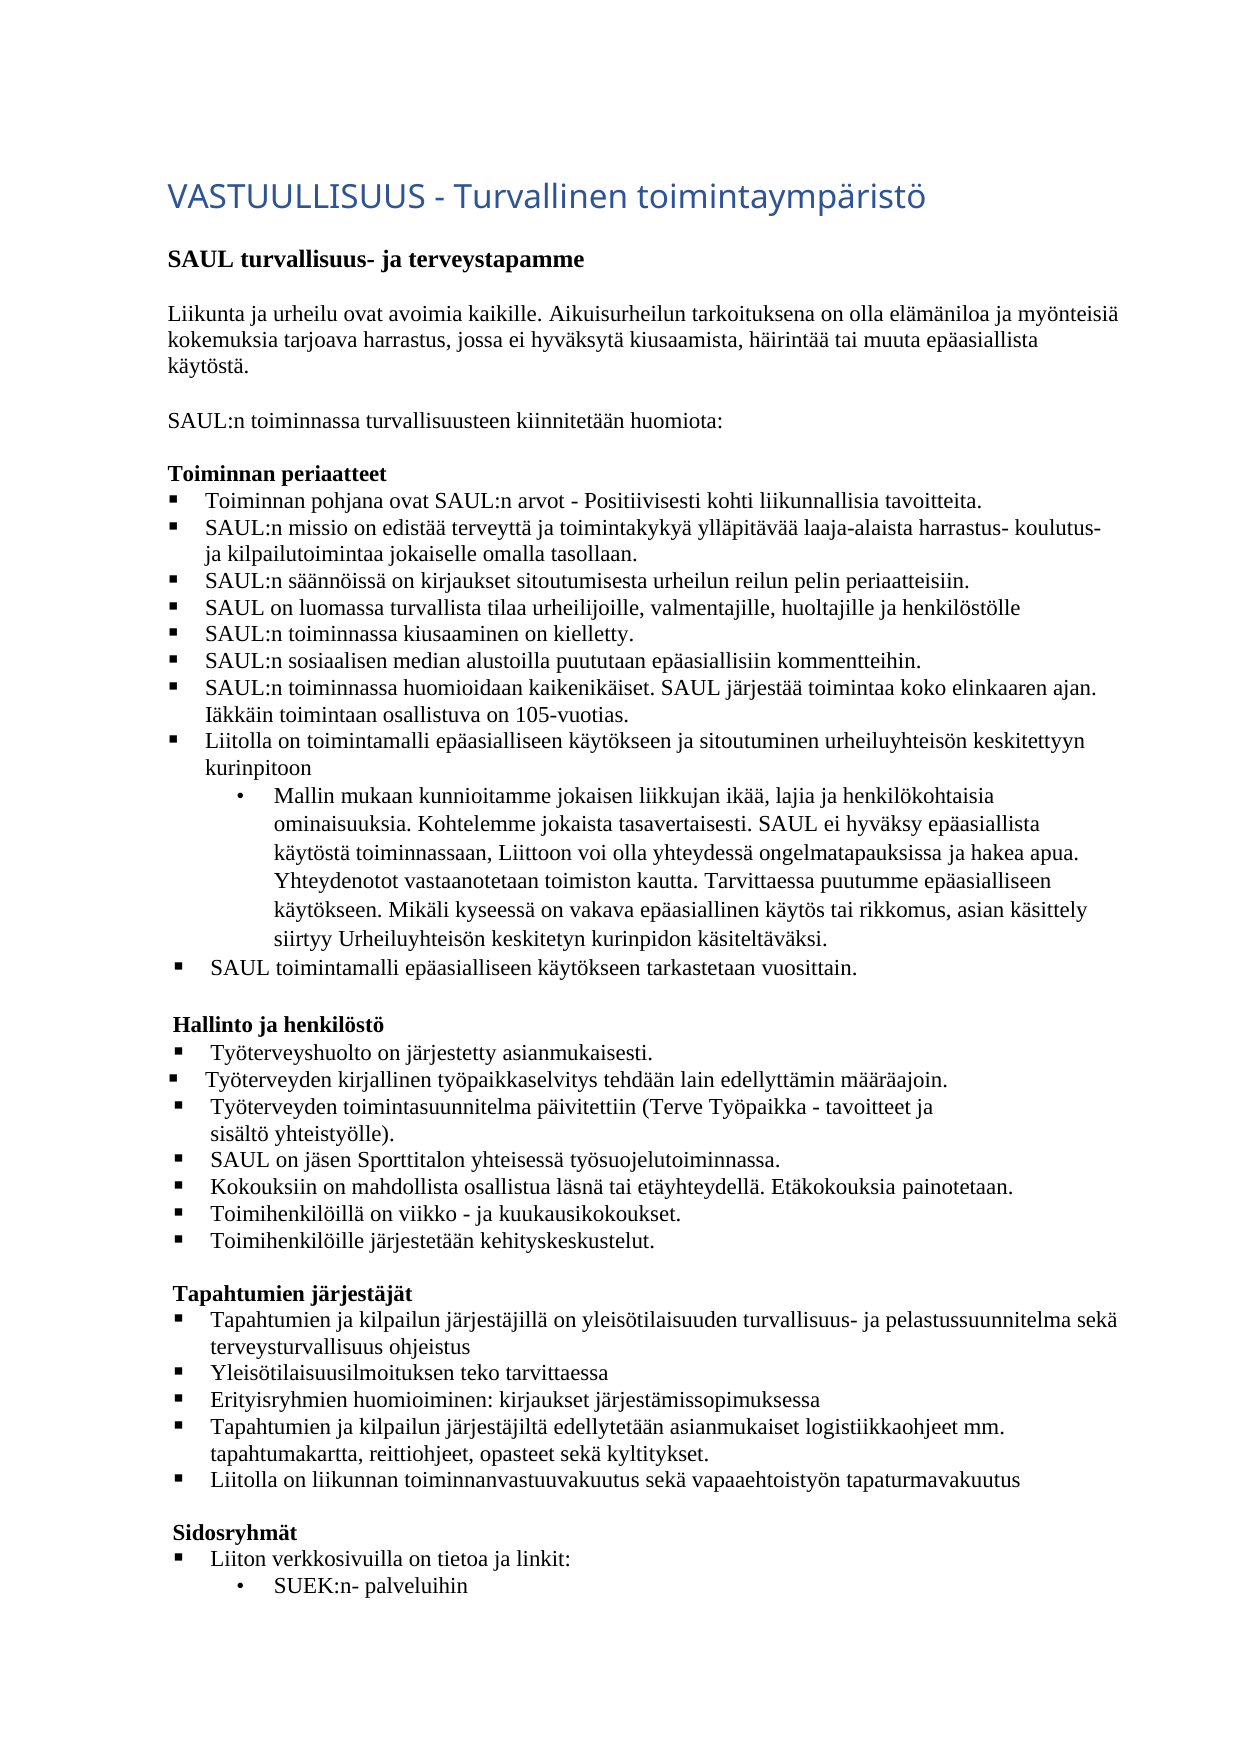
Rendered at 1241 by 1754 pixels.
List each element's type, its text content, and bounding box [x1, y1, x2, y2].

list Toimihenkilöille järjestetään kehityskeskustelut. [173, 1227, 1122, 1253]
list SAUL:n toiminnassa huomioidaan kaikenikäiset. SAUL järjestää toimintaa koko elinkaaren ajan. Iäkkäin toimintaan osallistuva on 105-vuotias. [167, 674, 1122, 727]
list Tapahtumien järjestäjät [172, 1280, 1122, 1306]
list SAUL:n missio on edistää terveyttä ja toimintakykyä ylläpitävää laaja-alaista harrastus- koulutus- ja kilpailutoimintaa jokaiselle omalla tasollaan. [167, 514, 1122, 567]
list Työterveyden kirjallinen työpaikkaselvitys tehdään lain edellyttämin määräajoin. [167, 1067, 1122, 1093]
list SAUL on luomassa turvallista tilaa urheilijoille, valmentajille, huoltajille ja henkilöstölle [167, 593, 1122, 620]
list SAUL toimintamalli epäasialliseen käytökseen tarkastetaan vuosittain. [173, 952, 1122, 981]
text SAUL:n toiminnassa turvallisuusteen kiinnitetään huomiota: [167, 408, 1122, 434]
list Yleisötilaisuusilmoituksen teko tarvittaessa [173, 1359, 1122, 1386]
text SAUL turvallisuus- ja terveystapamme [167, 244, 1122, 273]
text Hallinto ja henkilöstö [173, 1009, 1122, 1038]
list SAUL:n toiminnassa kiusaaminen on kielletty. [167, 620, 1122, 647]
list Liitolla on toimintamalli epäasialliseen käytökseen ja sitoutuminen urheiluyhteisön keskitettyyn kurinpitoon [167, 727, 1122, 780]
list SAUL:n säännöissä on kirjaukset sitoutumisesta urheilun reilun pelin periaatteisiin. [167, 567, 1122, 593]
list Tapahtumien ja kilpailun järjestäjillä on yleisötilaisuuden turvallisuus- ja pelastussuunnitelma sekä terveysturvallisuus ohjeistus [173, 1306, 1122, 1359]
list Työterveyshuolto on järjestetty asianmukaisesti. [173, 1038, 1122, 1067]
list SUEK:n- palveluihin [236, 1572, 1122, 1599]
subtitle VASTUULLISUUS - Turvallinen toimintaympäristö [118, 173, 1122, 218]
list Kokouksiin on mahdollista osallistua läsnä tai etäyhteydellä. Etäkokouksia painotetaan. [173, 1173, 1122, 1200]
list Liiton verkkosivuilla on tietoa ja linkit: [173, 1546, 1122, 1572]
text Liikunta ja urheilu ovat avoimia kaikille. Aikuisurheilun tarkoituksena on olla elämäniloa ja myönteisiä kokemuksia tarjoava harrastus, jossa ei hyväksytä kiusaamista, häirintää tai muuta epäasiallista käytöstä. [167, 299, 1122, 379]
list Erityisryhmien huomioiminen: kirjaukset järjestämissopimuksessa [173, 1386, 1122, 1413]
list Mallin mukaan kunnioitamme jokaisen liikkujan ikää, lajia ja henkilökohtaisia ominaisuuksia. Kohtelemme jokaista tasavertaisesti. SAUL ei hyväksy epäasiallista käytöstä toiminnassaan, Liittoon voi olla yhteydessä ongelmatapauksissa ja hakea apua. Yhteydenotot vastaanotetaan toimiston kautta. Tarvittaessa puutumme epäasialliseen käytökseen. Mikäli kyseessä on vakava epäasiallinen käytös tai rikkomus, asian käsittely siirtyy Urheiluyhteisön keskitetyn kurinpidon käsiteltäväksi. [236, 780, 1122, 952]
text Sidosryhmät [172, 1519, 1122, 1546]
list Toimihenkilöillä on viikko - ja kuukausikokoukset. [173, 1200, 1122, 1227]
list Tapahtumien ja kilpailun järjestäjiltä edellytetään asianmukaiset logistiikkaohjeet mm. tapahtumakartta, reittiohjeet, opasteet sekä kyltitykset. [173, 1413, 1122, 1466]
text Toiminnan periaatteet [167, 461, 1122, 487]
list Toiminnan pohjana ovat SAUL:n arvot - Positiivisesti kohti liikunnallisia tavoitteita. [167, 487, 1122, 514]
list Työterveyden toimintasuunnitelma päivitettiin (Terve Työpaikka - tavoitteet ja sisältö yhteistyölle). [173, 1093, 936, 1146]
list Liitolla on liikunnan toiminnanvastuuvakuutus sekä vapaaehtoistyön tapaturmavakuutus [173, 1466, 1122, 1493]
list SAUL on jäsen Sporttitalon yhteisessä työsuojelutoiminnassa. [173, 1146, 1122, 1173]
list SAUL:n sosiaalisen median alustoilla puututaan epäasiallisiin kommentteihin. [167, 647, 1122, 674]
